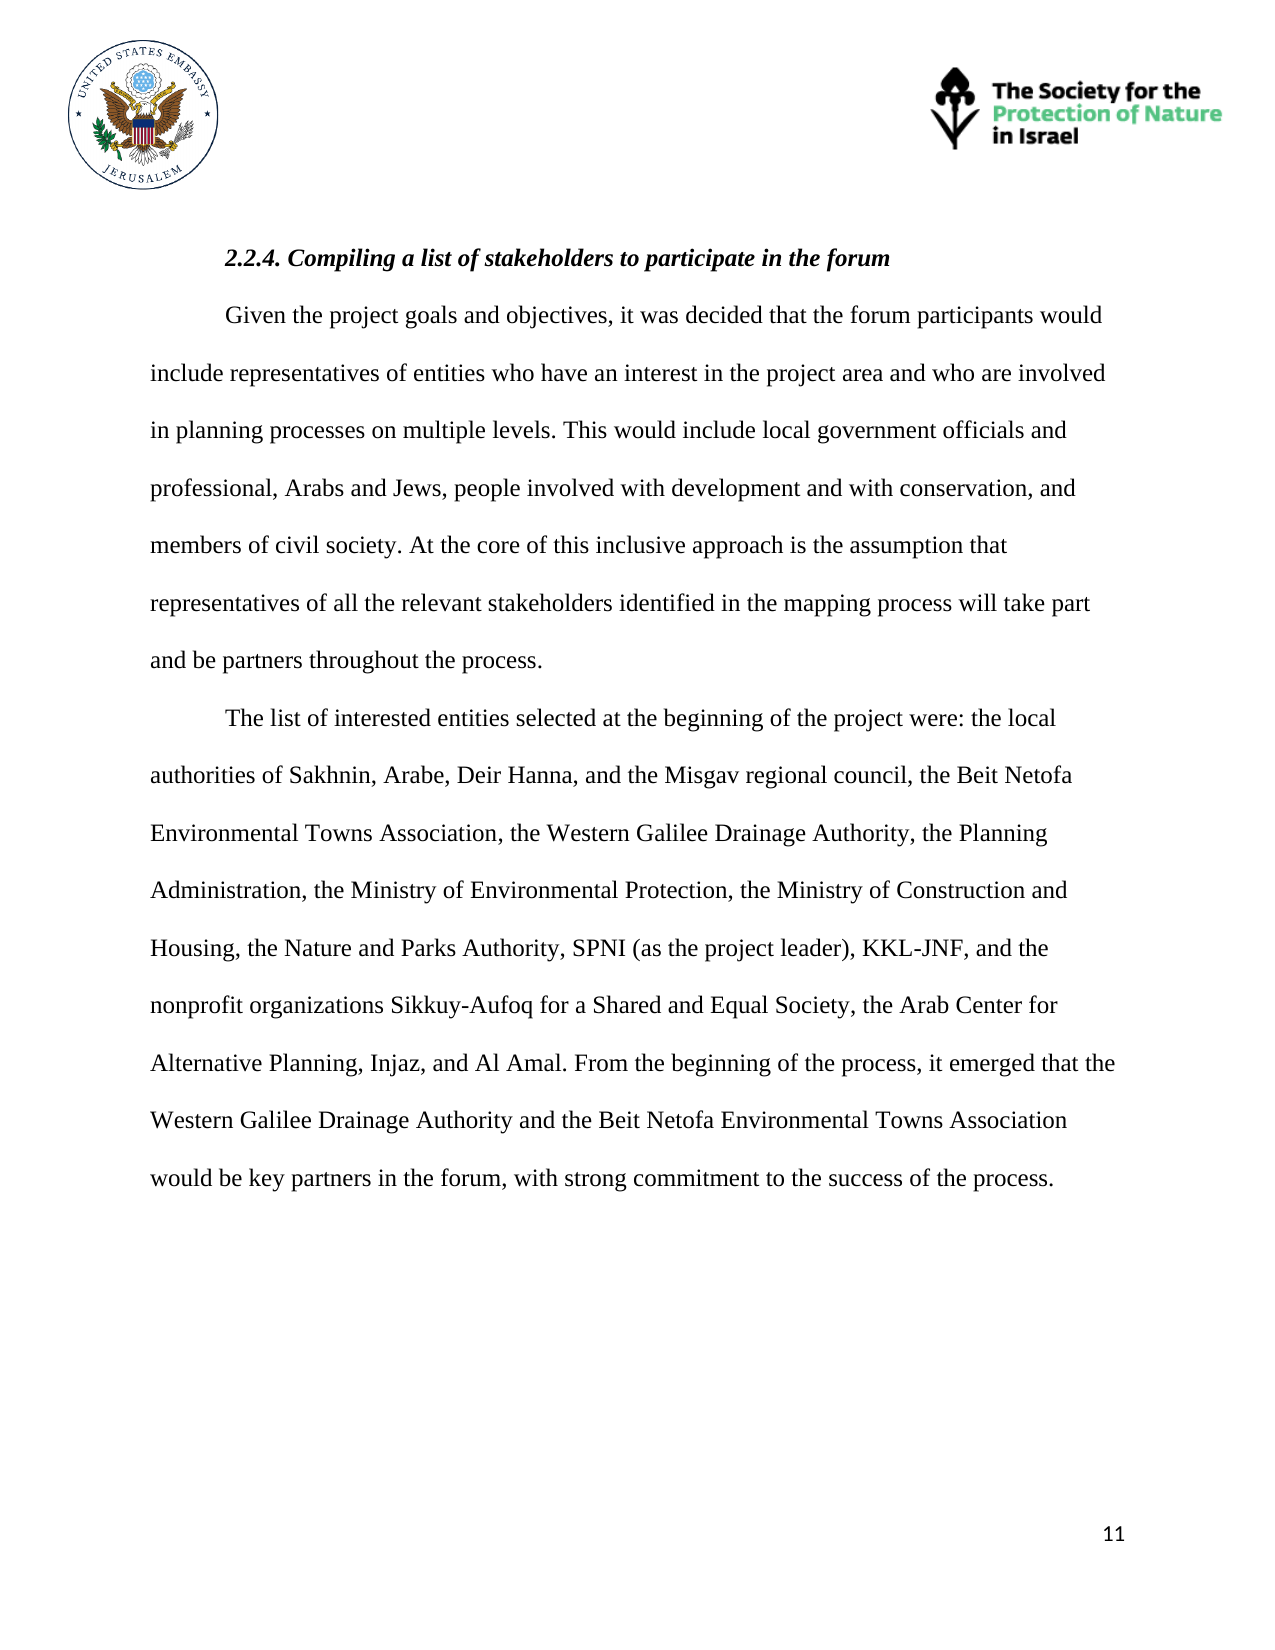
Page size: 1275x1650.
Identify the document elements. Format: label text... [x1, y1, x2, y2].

text Given the project goals and objectives, it was decided that the forum participants would include representatives of entities who have an interest in the project area and who are involved in planning processes on multiple levels. This would include local government officials and professional, Arabs and Jews, people involved with development and with conservation, and members of civil society. At the core of this inclusive approach is the assumption that representatives of all the relevant stakeholders identified in the mapping process will take part and be partners throughout the process. [150, 301, 1125, 674]
picture [67, 39, 219, 190]
text The list of interested entities selected at the beginning of the project were: the local authorities of Sakhnin, Arabe, Deir Hanna, and the Misgav regional council, the Beit Netofa Environmental Towns Association, the Western Galilee Drainage Authority, the Planning Administration, the Ministry of Environmental Protection, the Ministry of Construction and Housing, the Nature and Parks Authority, SPNI (as the project leader), KKL-JNF, and the nonprofit organizations Sikkuy-Aufoq for a Shared and Equal Society, the Arab Center for Alternative Planning, Injaz, and Al Amal. From the beginning of the process, it emerged that the Western Galilee Drainage Authority and the Beit Netofa Environmental Towns Association would be key partners in the forum, with strong commitment to the success of the process. [150, 703, 1125, 1192]
picture [929, 45, 1234, 171]
text 2.2.4. Compiling a list of stakeholders to participate in the forum [150, 243, 1125, 272]
